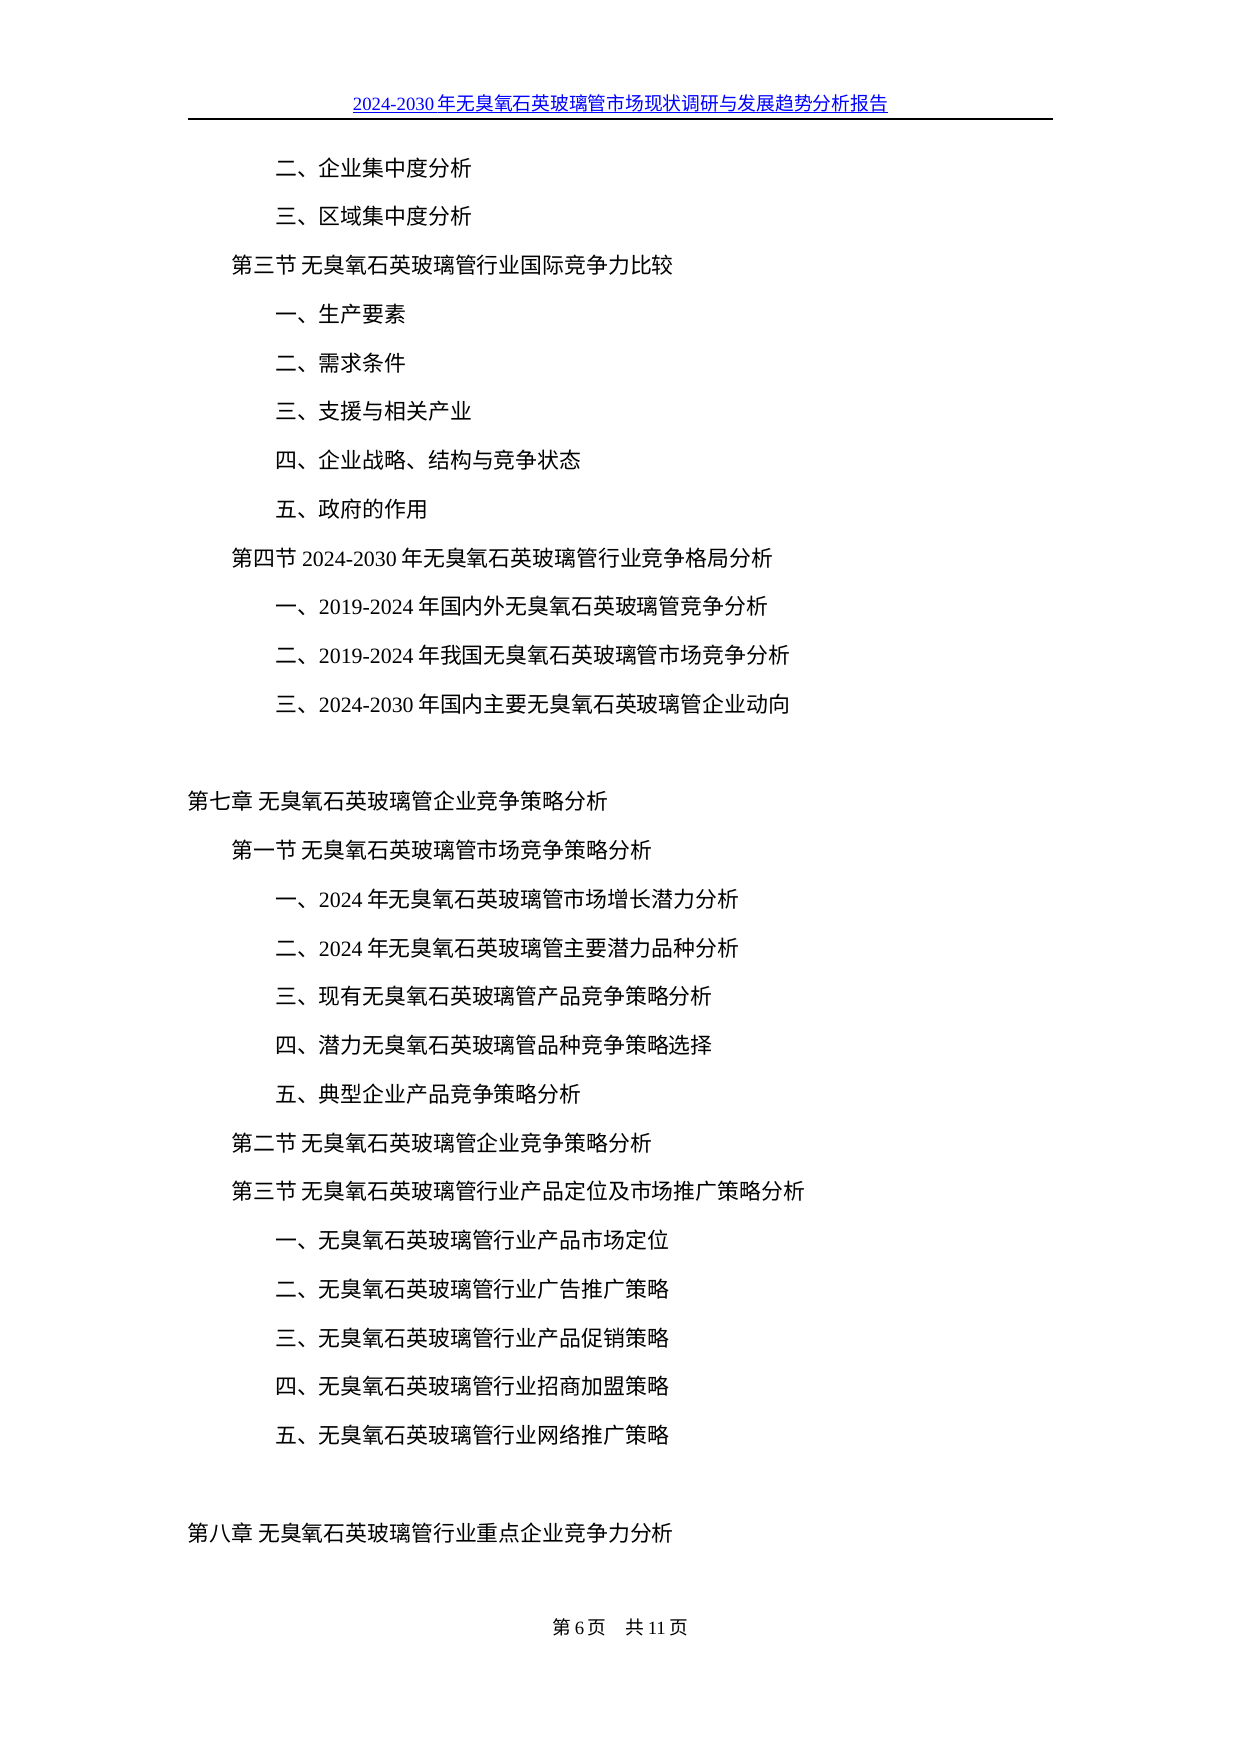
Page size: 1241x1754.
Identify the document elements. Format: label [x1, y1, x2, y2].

text [187, 150, 1053, 1548]
